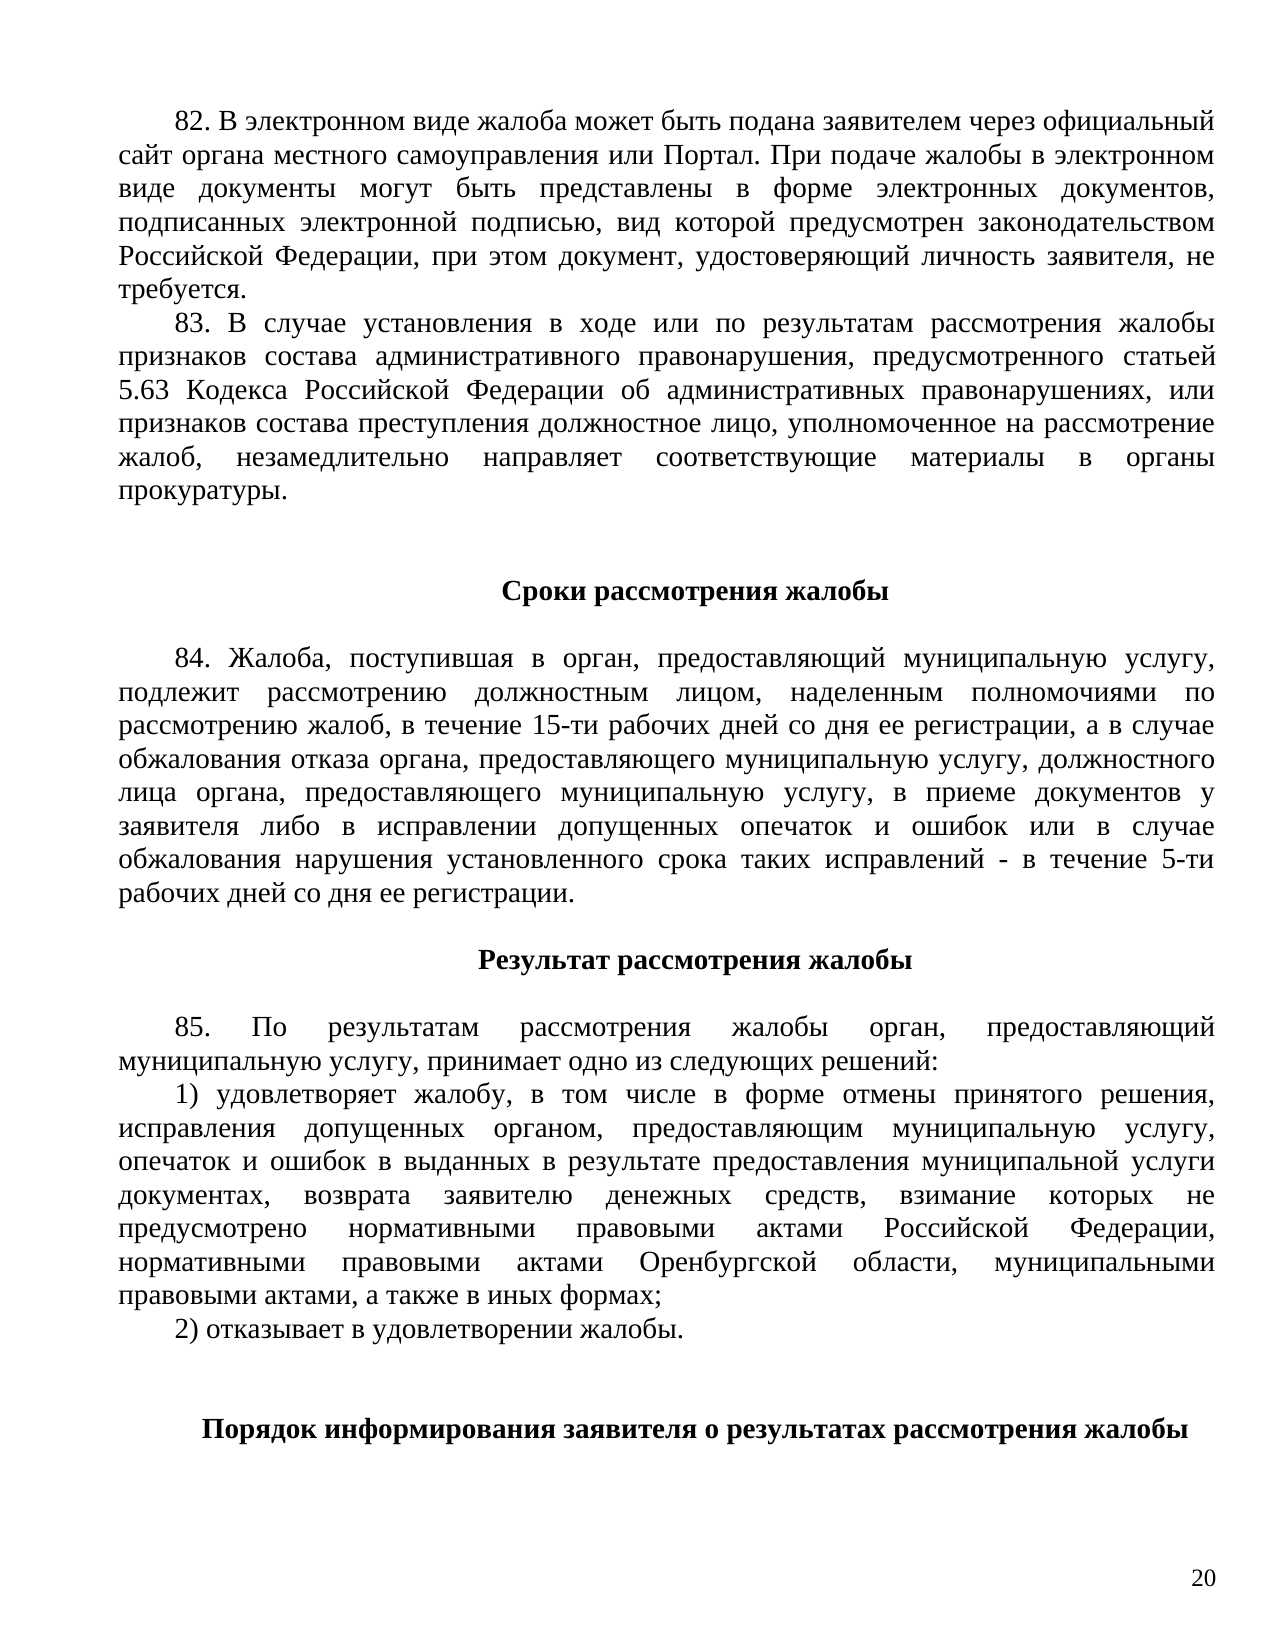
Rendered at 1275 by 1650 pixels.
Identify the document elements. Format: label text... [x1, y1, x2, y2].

text 2) отказывает в удовлетворении жалобы. [118, 1311, 1216, 1344]
text 1) удовлетворяет жалобу, в том числе в форме отмены принятого решения, исправления допущенных органом, предоставляющим муниципальную услугу, опечаток и ошибок в выданных в результате предоставления муниципальной услуги документах, возврата заявителю денежных средств, взимание которых не предусмотрено нормативными правовыми актами Российской Федерации, нормативными правовыми актами Оренбургской области, муниципальными правовыми актами, а также в иных формах; [118, 1076, 1216, 1311]
text 85. По результатам рассмотрения жалобы орган, предоставляющий муниципальную услугу, принимает одно из следующих решений: [118, 1009, 1216, 1076]
text Результат рассмотрения жалобы [118, 942, 1216, 976]
text Порядок информирования заявителя о результатах рассмотрения жалобы [118, 1412, 1216, 1445]
text 84. Жалоба, поступившая в орган, предоставляющий муниципальную услугу, подлежит рассмотрению должностным лицом, наделенным полномочиями по рассмотрению жалоб, в течение 15-ти рабочих дней со дня ее регистрации, а в случае обжалования отказа органа, предоставляющего муниципальную услугу, должностного лица органа, предоставляющего муниципальную услугу, в приеме документов у заявителя либо в исправлении допущенных опечаток и ошибок или в случае обжалования нарушения установленного срока таких исправлений - в течение 5-ти рабочих дней со дня ее регистрации. [118, 640, 1216, 908]
text 82. В электронном виде жалоба может быть подана заявителем через официальный сайт органа местного самоуправления или Портал. При подаче жалобы в электронном виде документы могут быть представлены в форме электронных документов, подписанных электронной подписью, вид которой предусмотрен законодательством Российской Федерации, при этом документ, удостоверяющий личность заявителя, не требуется. [118, 103, 1216, 305]
text 83. В случае установления в ходе или по результатам рассмотрения жалобы признаков состава административного правонарушения, предусмотренного статьей 5.63 Кодекса Российской Федерации об административных правонарушениях, или признаков состава преступления должностное лицо, уполномоченное на рассмотрение жалоб, незамедлительно направляет соответствующие материалы в органы прокуратуры. [118, 305, 1216, 506]
text Сроки рассмотрения жалобы [118, 573, 1216, 607]
